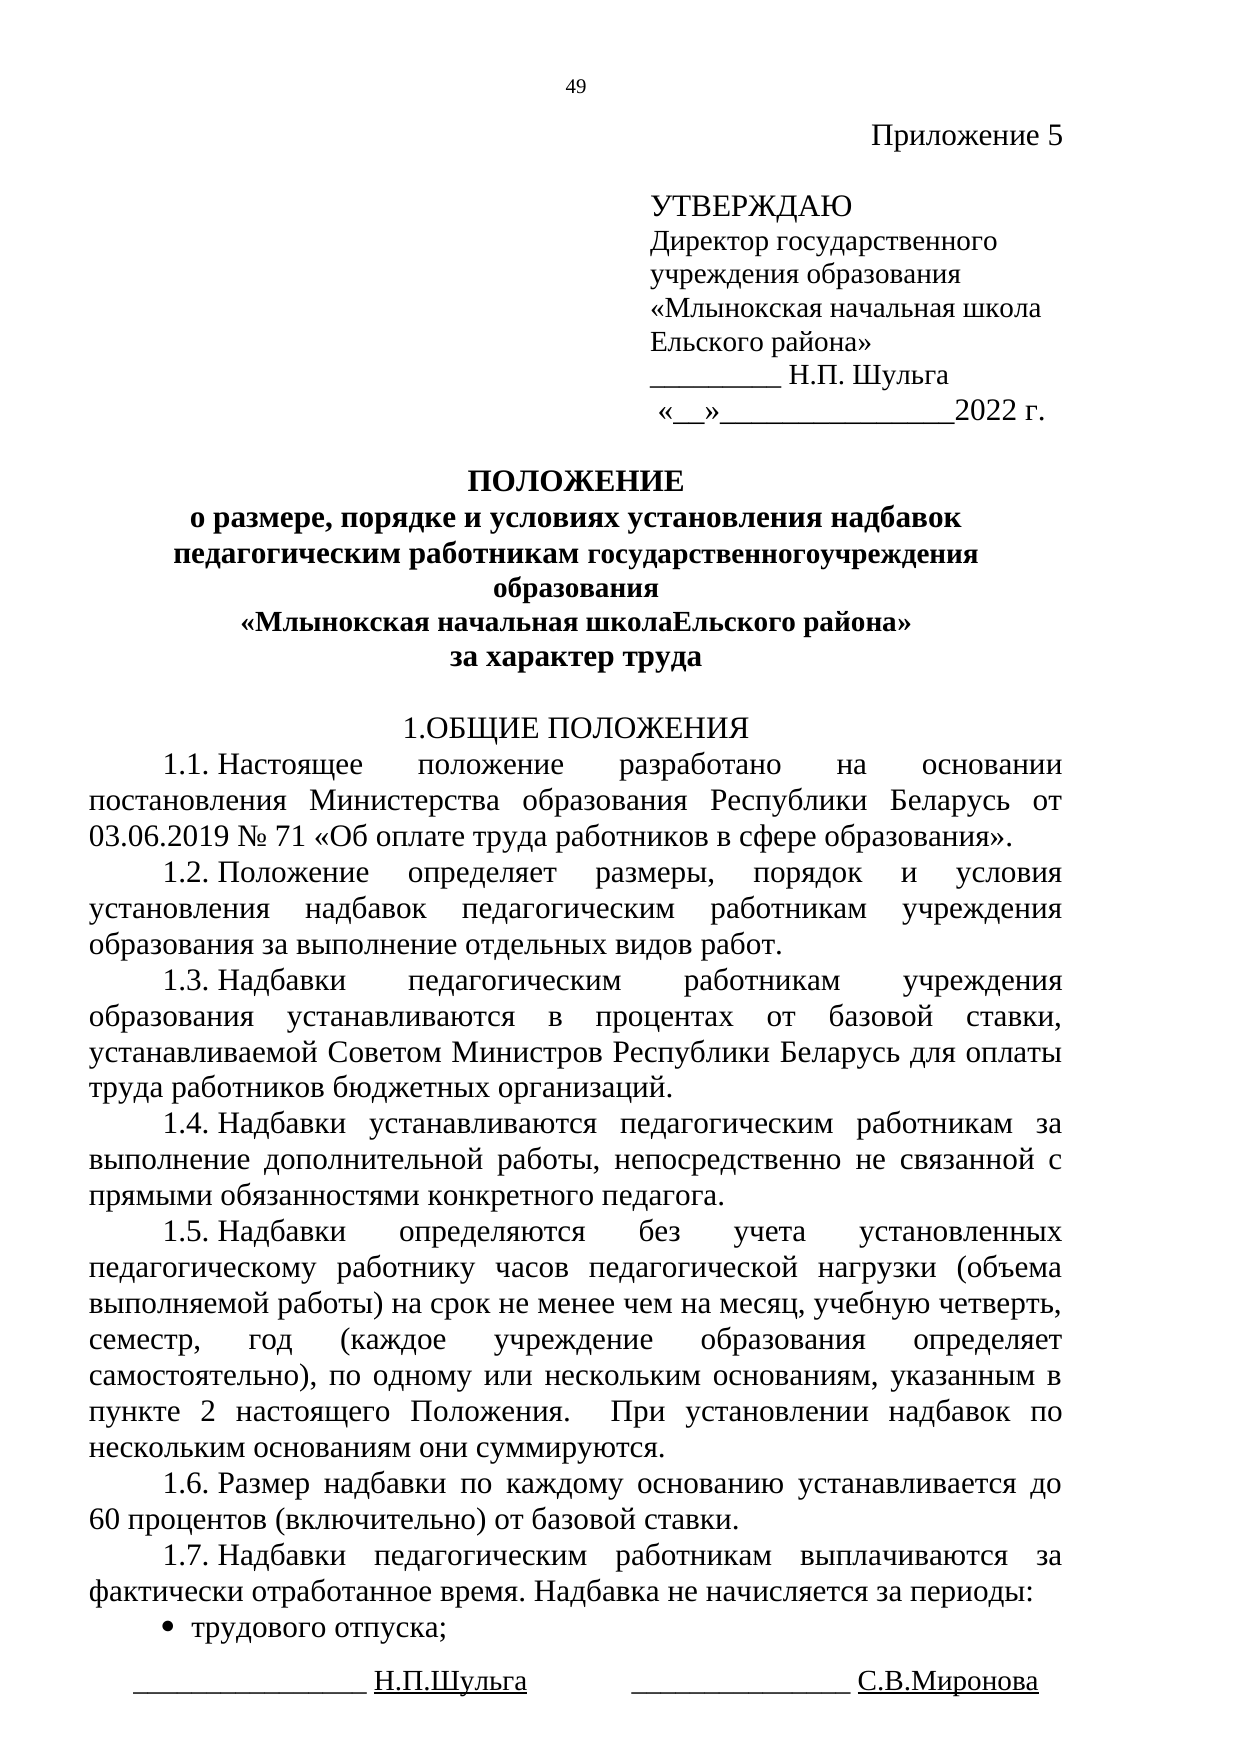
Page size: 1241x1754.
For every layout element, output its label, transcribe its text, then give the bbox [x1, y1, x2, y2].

list Надбавки педагогическим работникам учреждения образования устанавливаются в процентах от базовой ставки, устанавливаемой Советом Министров Республики Беларусь для оплаты труда работников бюджетных организаций. [89, 961, 1063, 1105]
list Настоящее положение разработано на основании постановления Министерства образования Республики Беларусь от 03.06.2019 № 71 «Об оплате труда работников в сфере образования». [89, 745, 1063, 853]
list Положение определяет размеры, порядок и условия установления надбавок педагогическим работникам учреждения образования за выполнение отдельных видов работ. [89, 853, 1063, 961]
text _________ Н.П. Шульга [650, 357, 1063, 391]
text 1.ОБЩИЕ ПОЛОЖЕНИЯ [89, 709, 1063, 745]
text ПОЛОЖЕНИЕ [89, 463, 1063, 498]
list Размер надбавки по каждому основанию устанавливается до 60 процентов (включительно) от базовой ставки. [89, 1464, 1063, 1536]
list Надбавки устанавливаются педагогическим работникам за выполнение дополнительной работы, непосредственно не связанной с прямыми обязанностями конкретного педагога. [89, 1105, 1063, 1212]
text за характер труда [89, 637, 1063, 673]
text УТВЕРЖДАЮ [650, 187, 1063, 223]
text Приложение 5 [89, 122, 1063, 151]
list Надбавки определяются без учета установленных педагогическому работнику часов педагогической нагрузки (объема выполняемой работы) на срок не менее чем на месяц, учебную четверть, семестр, год (каждое учреждение образования определяет самостоятельно), по одному или нескольким основаниям, указанным в пункте 2 настоящего Положения. При установлении надбавок по нескольким основаниям они суммируются. [89, 1212, 1063, 1464]
text «__»_______________2022 г. [650, 391, 1063, 427]
text «Млынокская начальная школа [650, 290, 1063, 324]
list трудового отпуска; [89, 1608, 1063, 1644]
text Ельского района» [650, 324, 1063, 357]
list Надбавки педагогическим работникам выплачиваются за фактически отработанное время. Надбавка не начисляется за периоды: [89, 1536, 1063, 1608]
text «Млынокская начальная школаЕльского района» [89, 604, 1063, 637]
text о размере, порядке и условиях установления надбавок педагогическим работникам государственногоучреждения образования [89, 498, 1063, 604]
text учреждения образования [650, 257, 1063, 290]
text Директор государственного [650, 223, 1063, 257]
